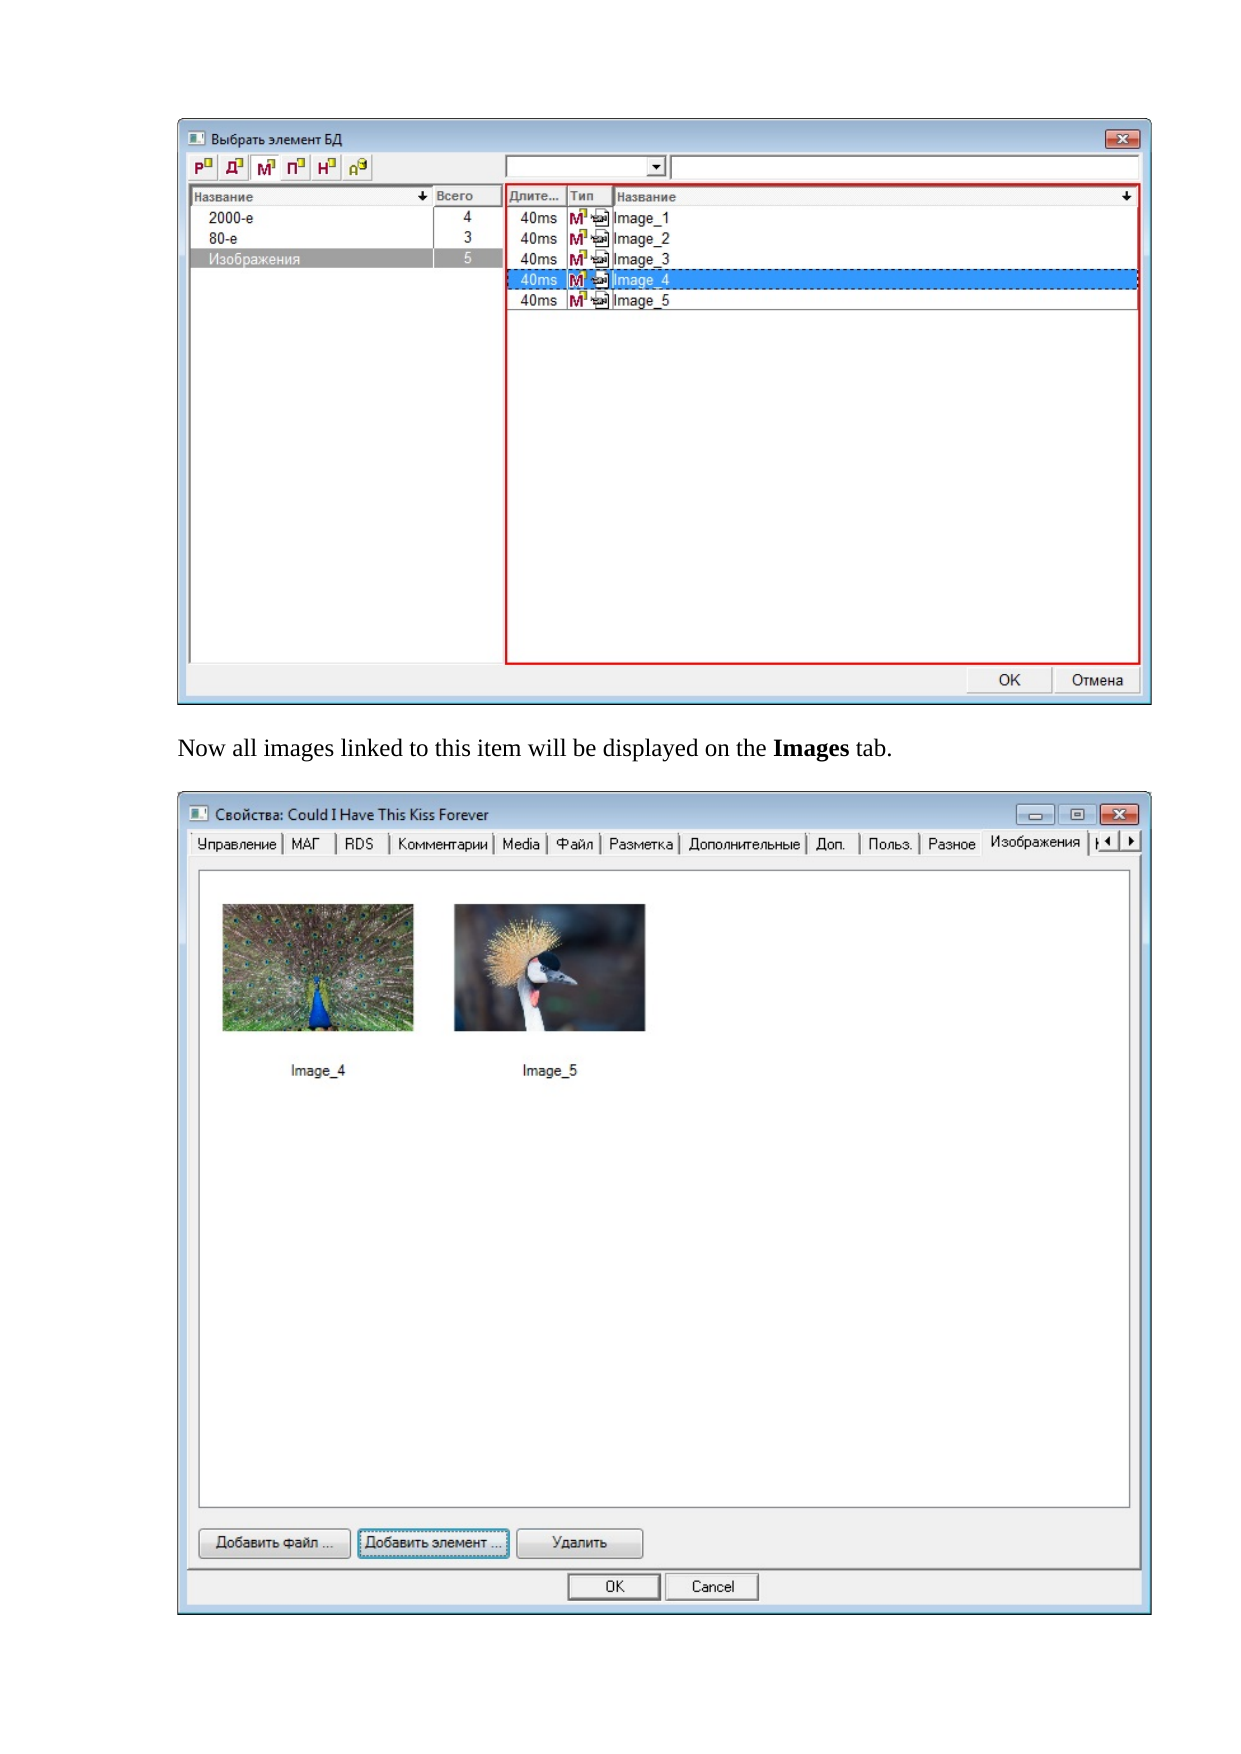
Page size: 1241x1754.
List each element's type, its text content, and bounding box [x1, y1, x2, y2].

picture [177, 118, 1152, 705]
text Now all images linked to this item will be displayed on the Images tab. [177, 733, 1152, 762]
picture [177, 791, 1152, 1615]
